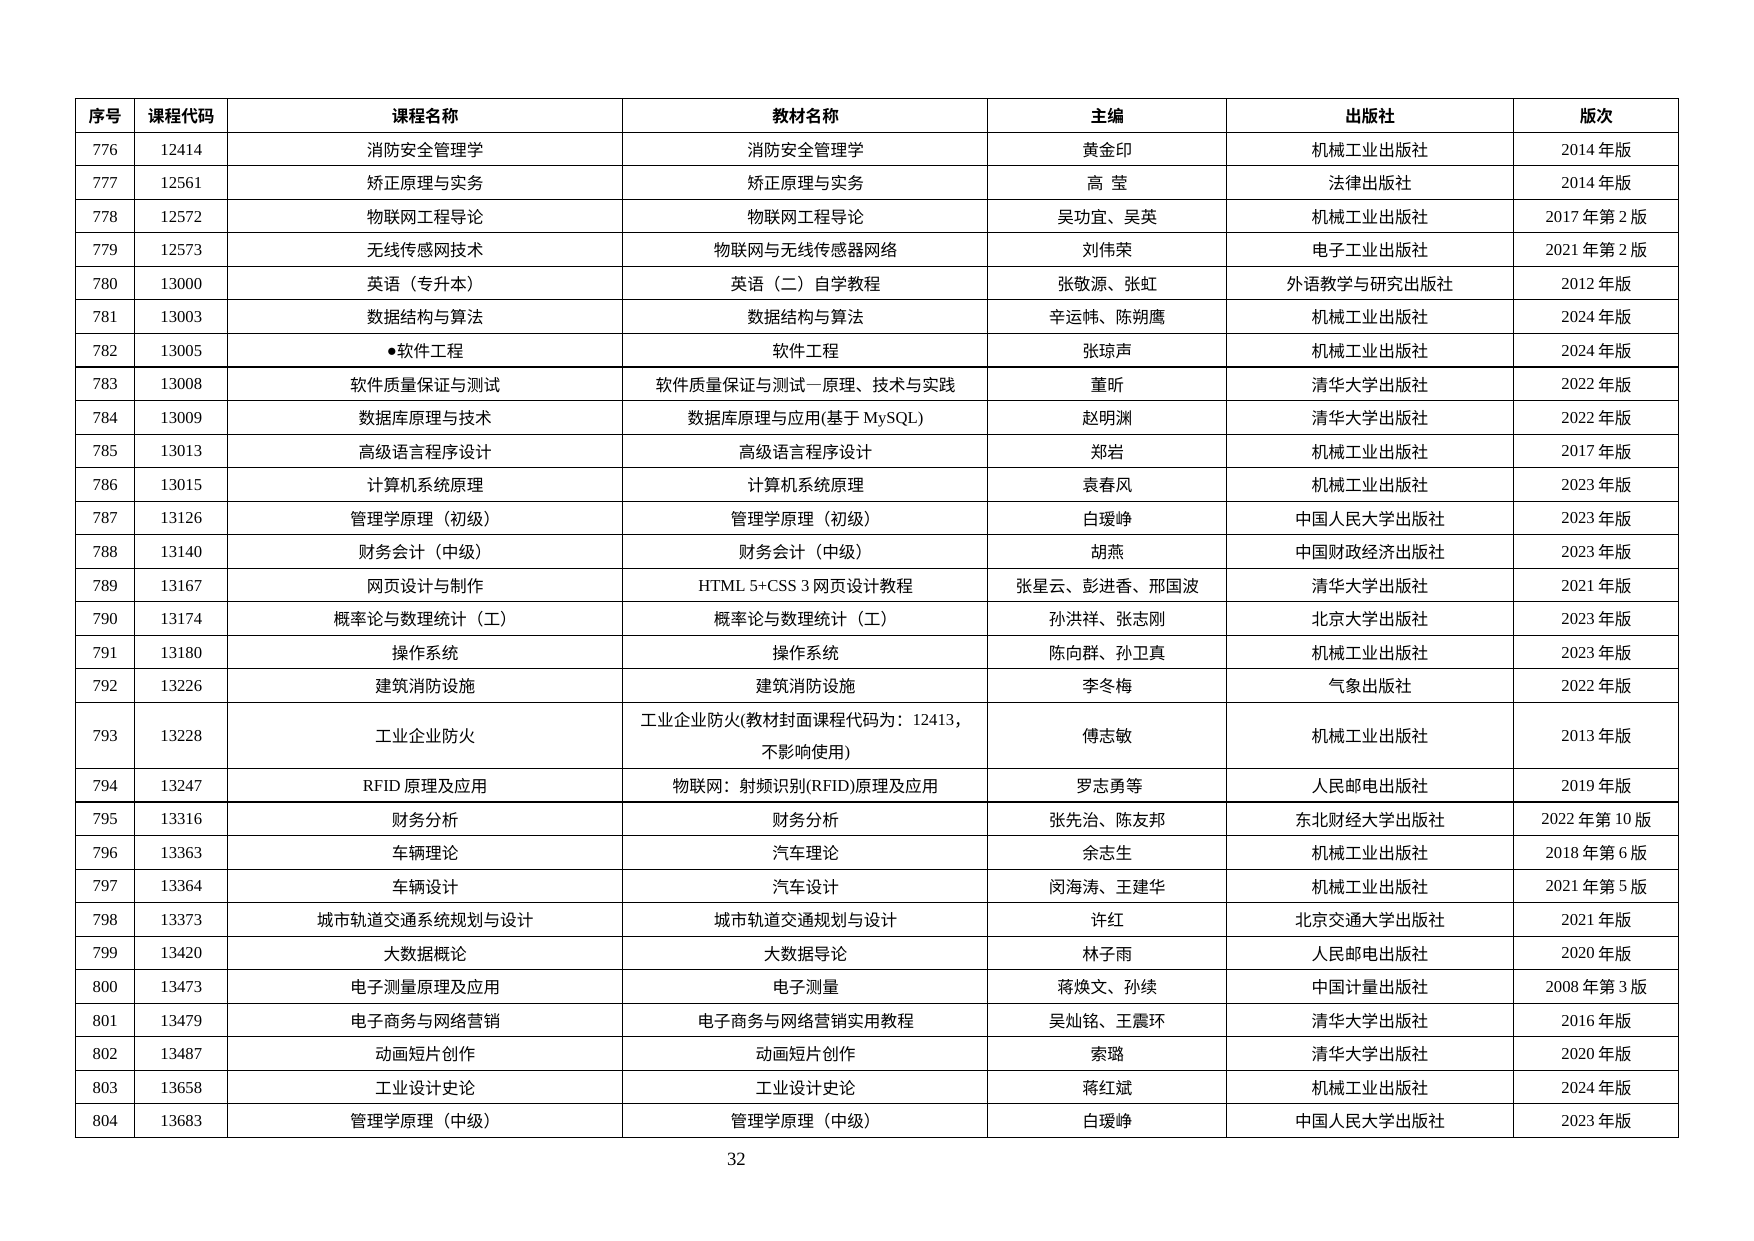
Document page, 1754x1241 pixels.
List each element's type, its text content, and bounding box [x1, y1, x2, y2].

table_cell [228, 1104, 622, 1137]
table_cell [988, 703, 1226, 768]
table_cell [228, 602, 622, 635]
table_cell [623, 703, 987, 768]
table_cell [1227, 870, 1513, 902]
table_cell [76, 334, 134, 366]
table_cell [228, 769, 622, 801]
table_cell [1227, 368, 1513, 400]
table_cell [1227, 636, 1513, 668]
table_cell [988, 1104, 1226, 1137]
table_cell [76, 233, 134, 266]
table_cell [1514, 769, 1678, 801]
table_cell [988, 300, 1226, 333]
table_header 序号 [76, 99, 134, 132]
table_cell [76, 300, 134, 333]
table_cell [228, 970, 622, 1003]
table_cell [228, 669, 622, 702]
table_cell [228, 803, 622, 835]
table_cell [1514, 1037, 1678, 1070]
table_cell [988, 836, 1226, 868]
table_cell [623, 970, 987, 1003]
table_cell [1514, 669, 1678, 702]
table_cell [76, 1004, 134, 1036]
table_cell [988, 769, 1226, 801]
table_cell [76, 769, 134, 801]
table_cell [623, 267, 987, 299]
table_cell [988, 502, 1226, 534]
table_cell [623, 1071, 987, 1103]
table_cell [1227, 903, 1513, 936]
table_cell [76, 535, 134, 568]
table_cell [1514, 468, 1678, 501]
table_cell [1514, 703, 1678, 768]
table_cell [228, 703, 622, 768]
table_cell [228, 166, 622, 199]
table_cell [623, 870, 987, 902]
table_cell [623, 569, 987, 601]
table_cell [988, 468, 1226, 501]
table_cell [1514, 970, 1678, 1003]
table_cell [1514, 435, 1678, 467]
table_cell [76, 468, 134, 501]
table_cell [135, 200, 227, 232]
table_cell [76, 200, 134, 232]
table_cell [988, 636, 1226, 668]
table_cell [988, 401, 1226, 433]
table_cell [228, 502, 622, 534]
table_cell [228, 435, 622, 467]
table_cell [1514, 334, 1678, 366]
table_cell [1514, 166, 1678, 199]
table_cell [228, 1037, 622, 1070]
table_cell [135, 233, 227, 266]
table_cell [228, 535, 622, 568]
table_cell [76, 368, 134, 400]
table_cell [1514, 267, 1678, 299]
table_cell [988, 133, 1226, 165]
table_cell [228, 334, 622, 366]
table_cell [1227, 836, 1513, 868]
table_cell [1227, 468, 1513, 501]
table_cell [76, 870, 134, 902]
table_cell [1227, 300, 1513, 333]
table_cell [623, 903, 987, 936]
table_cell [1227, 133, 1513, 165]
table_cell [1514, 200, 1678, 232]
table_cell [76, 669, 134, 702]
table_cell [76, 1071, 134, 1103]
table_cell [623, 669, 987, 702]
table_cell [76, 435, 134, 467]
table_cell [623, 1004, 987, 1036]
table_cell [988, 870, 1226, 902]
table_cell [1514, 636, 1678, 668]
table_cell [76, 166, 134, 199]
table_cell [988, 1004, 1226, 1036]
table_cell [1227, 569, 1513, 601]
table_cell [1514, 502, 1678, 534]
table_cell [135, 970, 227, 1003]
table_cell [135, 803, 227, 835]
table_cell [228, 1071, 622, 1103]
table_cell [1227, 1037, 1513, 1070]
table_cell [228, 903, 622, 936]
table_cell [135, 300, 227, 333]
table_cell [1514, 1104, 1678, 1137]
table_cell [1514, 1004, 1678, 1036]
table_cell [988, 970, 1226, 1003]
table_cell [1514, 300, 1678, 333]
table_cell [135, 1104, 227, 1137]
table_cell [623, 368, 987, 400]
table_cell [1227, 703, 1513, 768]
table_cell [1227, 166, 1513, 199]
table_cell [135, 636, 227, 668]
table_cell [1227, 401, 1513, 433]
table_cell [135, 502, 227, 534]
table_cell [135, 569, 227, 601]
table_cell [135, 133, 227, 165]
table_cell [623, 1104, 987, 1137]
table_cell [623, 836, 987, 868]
table_header 教材名称 [623, 99, 987, 132]
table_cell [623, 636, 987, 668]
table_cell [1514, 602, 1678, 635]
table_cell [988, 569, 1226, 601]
table_header 课程代码 [135, 99, 227, 132]
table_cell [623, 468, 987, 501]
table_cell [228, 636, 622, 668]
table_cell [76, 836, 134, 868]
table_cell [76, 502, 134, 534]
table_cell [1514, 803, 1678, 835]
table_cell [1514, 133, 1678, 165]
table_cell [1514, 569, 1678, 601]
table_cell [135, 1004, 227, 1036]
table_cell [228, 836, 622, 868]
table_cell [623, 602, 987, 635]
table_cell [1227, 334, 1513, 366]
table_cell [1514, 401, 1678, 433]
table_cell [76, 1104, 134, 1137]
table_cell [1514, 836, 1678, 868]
table_header 版次 [1514, 99, 1678, 132]
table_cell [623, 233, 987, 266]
table_header 出版社 [1227, 99, 1513, 132]
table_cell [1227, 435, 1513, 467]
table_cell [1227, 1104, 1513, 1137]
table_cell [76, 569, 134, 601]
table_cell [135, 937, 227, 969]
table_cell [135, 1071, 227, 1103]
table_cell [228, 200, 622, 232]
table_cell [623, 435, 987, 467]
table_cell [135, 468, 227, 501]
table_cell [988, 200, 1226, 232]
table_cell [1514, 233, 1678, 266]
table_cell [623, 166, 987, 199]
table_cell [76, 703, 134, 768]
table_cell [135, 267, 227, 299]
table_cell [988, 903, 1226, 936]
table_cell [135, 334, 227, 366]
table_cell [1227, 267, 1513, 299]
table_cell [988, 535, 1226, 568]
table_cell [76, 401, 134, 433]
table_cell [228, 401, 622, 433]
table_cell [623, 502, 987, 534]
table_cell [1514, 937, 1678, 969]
table_header 主编 [988, 99, 1226, 132]
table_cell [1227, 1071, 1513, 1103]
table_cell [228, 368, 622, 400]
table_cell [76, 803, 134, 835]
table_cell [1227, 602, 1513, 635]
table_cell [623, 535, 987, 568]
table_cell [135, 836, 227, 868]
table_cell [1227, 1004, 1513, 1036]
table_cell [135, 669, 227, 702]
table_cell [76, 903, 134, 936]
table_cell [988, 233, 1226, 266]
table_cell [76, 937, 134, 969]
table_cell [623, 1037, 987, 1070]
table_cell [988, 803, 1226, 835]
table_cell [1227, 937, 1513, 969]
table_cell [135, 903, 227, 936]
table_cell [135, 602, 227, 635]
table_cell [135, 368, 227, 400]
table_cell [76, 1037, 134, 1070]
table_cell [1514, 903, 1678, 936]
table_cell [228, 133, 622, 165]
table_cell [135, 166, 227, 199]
table_header 课程名称 [228, 99, 622, 132]
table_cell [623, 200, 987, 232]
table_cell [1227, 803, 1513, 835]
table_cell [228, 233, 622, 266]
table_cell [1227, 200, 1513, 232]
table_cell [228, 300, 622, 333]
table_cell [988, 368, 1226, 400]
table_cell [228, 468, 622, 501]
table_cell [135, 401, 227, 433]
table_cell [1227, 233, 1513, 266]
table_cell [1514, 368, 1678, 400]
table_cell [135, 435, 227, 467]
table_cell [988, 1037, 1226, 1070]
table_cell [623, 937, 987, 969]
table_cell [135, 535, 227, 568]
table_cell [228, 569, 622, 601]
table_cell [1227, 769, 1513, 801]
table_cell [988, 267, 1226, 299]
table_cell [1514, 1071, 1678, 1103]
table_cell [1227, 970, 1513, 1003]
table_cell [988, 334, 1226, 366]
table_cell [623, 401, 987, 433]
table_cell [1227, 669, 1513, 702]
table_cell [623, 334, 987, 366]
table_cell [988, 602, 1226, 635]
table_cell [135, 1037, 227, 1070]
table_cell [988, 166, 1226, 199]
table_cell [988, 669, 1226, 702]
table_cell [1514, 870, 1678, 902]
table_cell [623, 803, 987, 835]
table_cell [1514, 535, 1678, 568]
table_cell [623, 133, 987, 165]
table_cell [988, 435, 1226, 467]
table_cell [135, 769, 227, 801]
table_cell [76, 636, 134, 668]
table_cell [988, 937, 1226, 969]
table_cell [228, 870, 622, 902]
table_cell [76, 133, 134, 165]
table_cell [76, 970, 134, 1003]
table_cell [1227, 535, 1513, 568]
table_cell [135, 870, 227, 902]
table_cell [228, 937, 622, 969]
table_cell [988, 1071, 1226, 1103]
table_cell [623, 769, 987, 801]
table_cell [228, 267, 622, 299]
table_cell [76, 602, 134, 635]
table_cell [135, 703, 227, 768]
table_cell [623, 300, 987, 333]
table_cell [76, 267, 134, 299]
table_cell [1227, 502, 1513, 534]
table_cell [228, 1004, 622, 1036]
